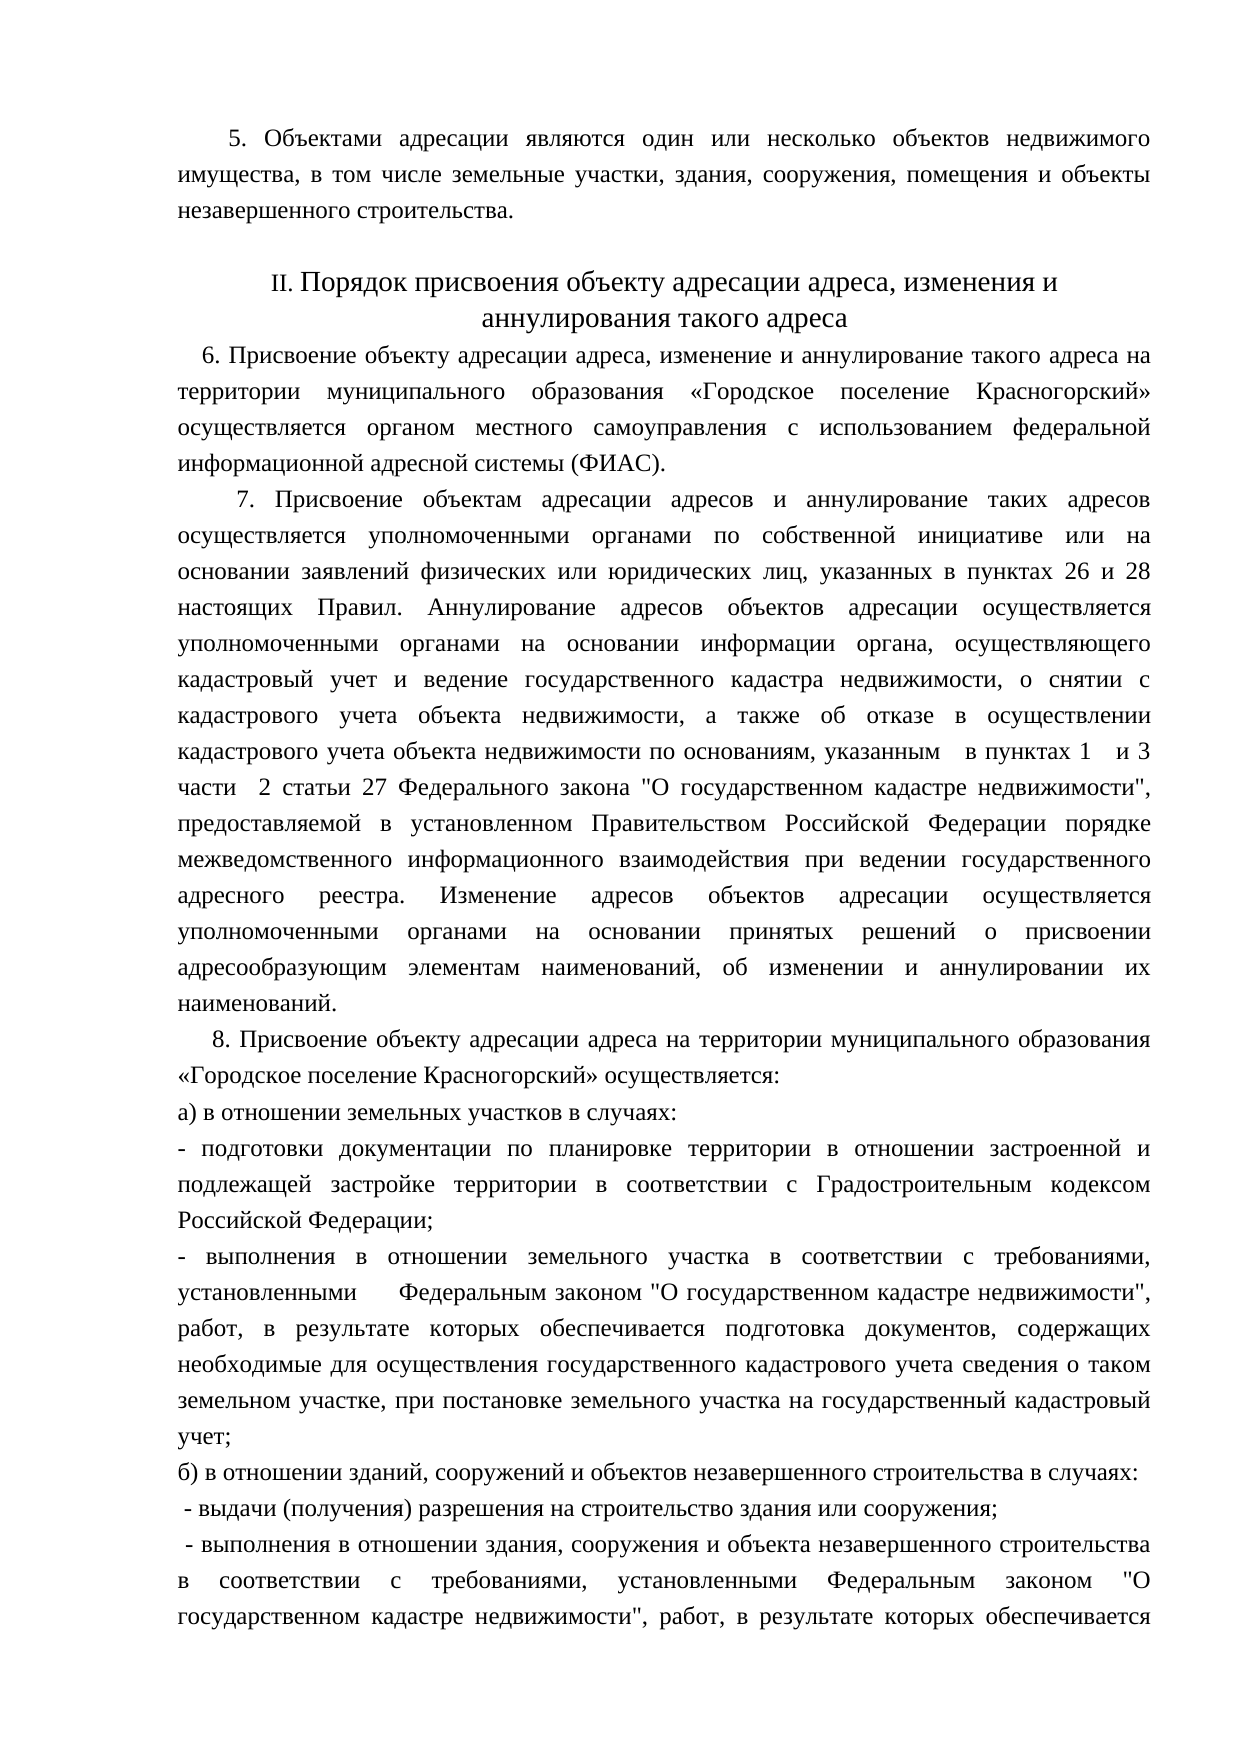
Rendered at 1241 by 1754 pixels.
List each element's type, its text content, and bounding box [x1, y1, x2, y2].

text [177, 1524, 1152, 1632]
text а) в отношении земельных участков в случаях: [177, 1091, 1152, 1127]
text б) в отношении зданий, сооружений и объектов незавершенного строительства в случаях: [177, 1452, 1152, 1488]
text - подготовки документации по планировке территории в отношении застроенной и подлежащей застройке территории в соответствии с Градостроительным кодексом Российской Федерации; [177, 1127, 1152, 1235]
text 8. Присвоение объекту адресации адреса на территории муниципального образования «Городское поселение Красногорский» осуществляется: [177, 1019, 1152, 1091]
text - выдачи (получения) разрешения на строительство здания или сооружения; [177, 1488, 1152, 1524]
text 7. Присвоение объектам адресации адресов и аннулирование таких адресов осуществляется уполномоченными органами по собственной инициативе или на основании заявлений физических или юридических лиц, указанных в пунктах 26 и 28 настоящих Правил. Аннулирование адресов объектов адресации осуществляется уполномоченными органами на основании информации органа, осуществляющего кадастровый учет и ведение государственного кадастра недвижимости, о снятии с кадастрового учета объекта недвижимости, а также об отказе в осуществлении кадастрового учета объекта недвижимости по основаниям, указанным в пунктах 1 и 3 части 2 статьи 27 Федерального закона "О государственном кадастре недвижимости", предоставляемой в установленном Правительством Российской Федерации порядке межведомственного информационного взаимодействия при ведении государственного адресного реестра. Изменение адресов объектов адресации осуществляется уполномоченными органами на основании принятых решений о присвоении адресообразующим элементам наименований, об изменении и аннулировании их наименований. [177, 478, 1152, 1019]
text II. Порядок присвоения объекту адресации адреса, изменения и аннулирования такого адреса [177, 262, 1152, 334]
text - выполнения в отношении земельного участка в соответствии с требованиями, установленными Федеральным законом "О государственном кадастре недвижимости", работ, в результате которых обеспечивается подготовка документов, содержащих необходимые для осуществления государственного кадастрового учета сведения о таком земельном участке, при постановке земельного участка на государственный кадастровый учет; [177, 1235, 1152, 1452]
text 5. Объектами адресации являются один или несколько объектов недвижимого имущества, в том числе земельные участки, здания, сооружения, помещения и объекты незавершенного строительства. [177, 118, 1152, 226]
text 6. Присвоение объекту адресации адреса, изменение и аннулирование такого адреса на территории муниципального образования «Городское поселение Красногорский» осуществляется органом местного самоуправления с использованием федеральной информационной адресной системы (ФИАС). [177, 334, 1152, 478]
